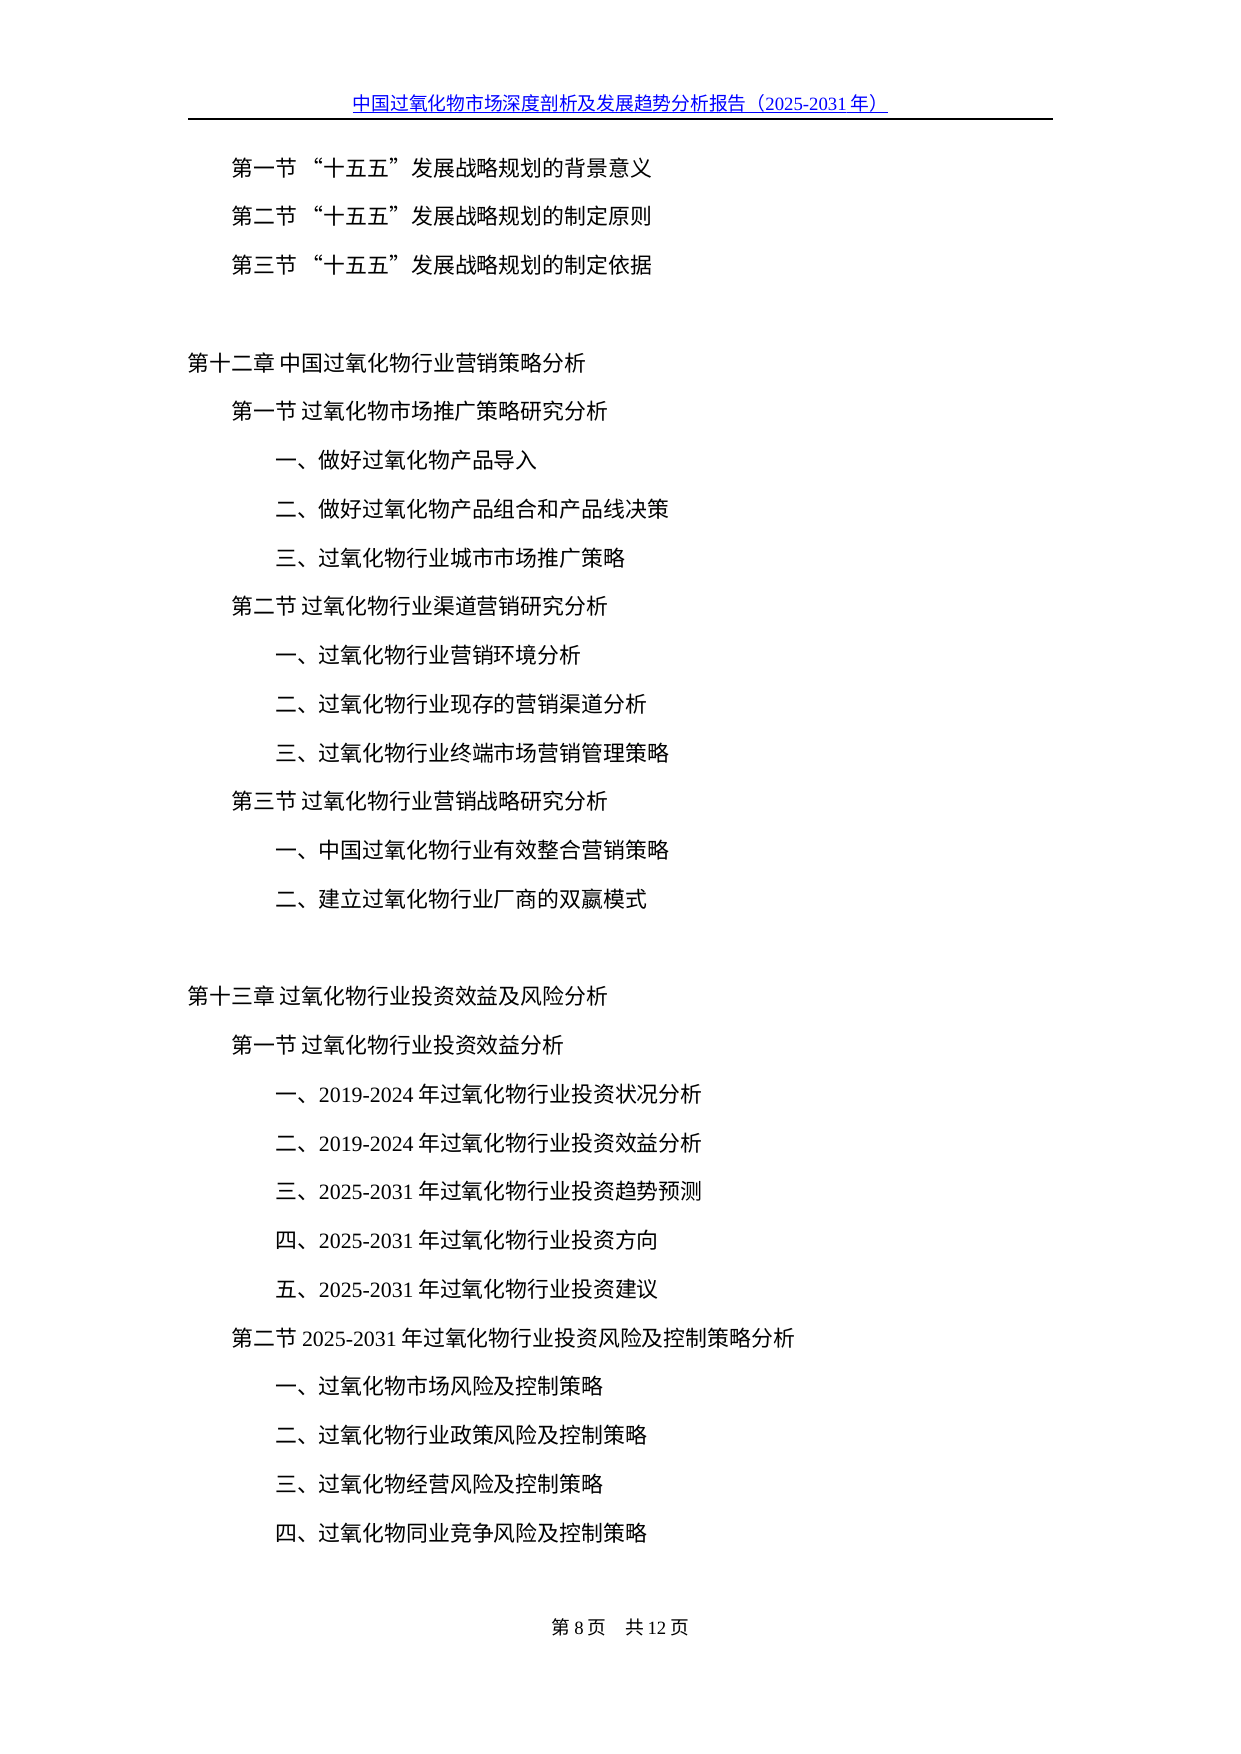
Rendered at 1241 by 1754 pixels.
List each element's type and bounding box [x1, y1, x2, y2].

text [187, 150, 1053, 1548]
